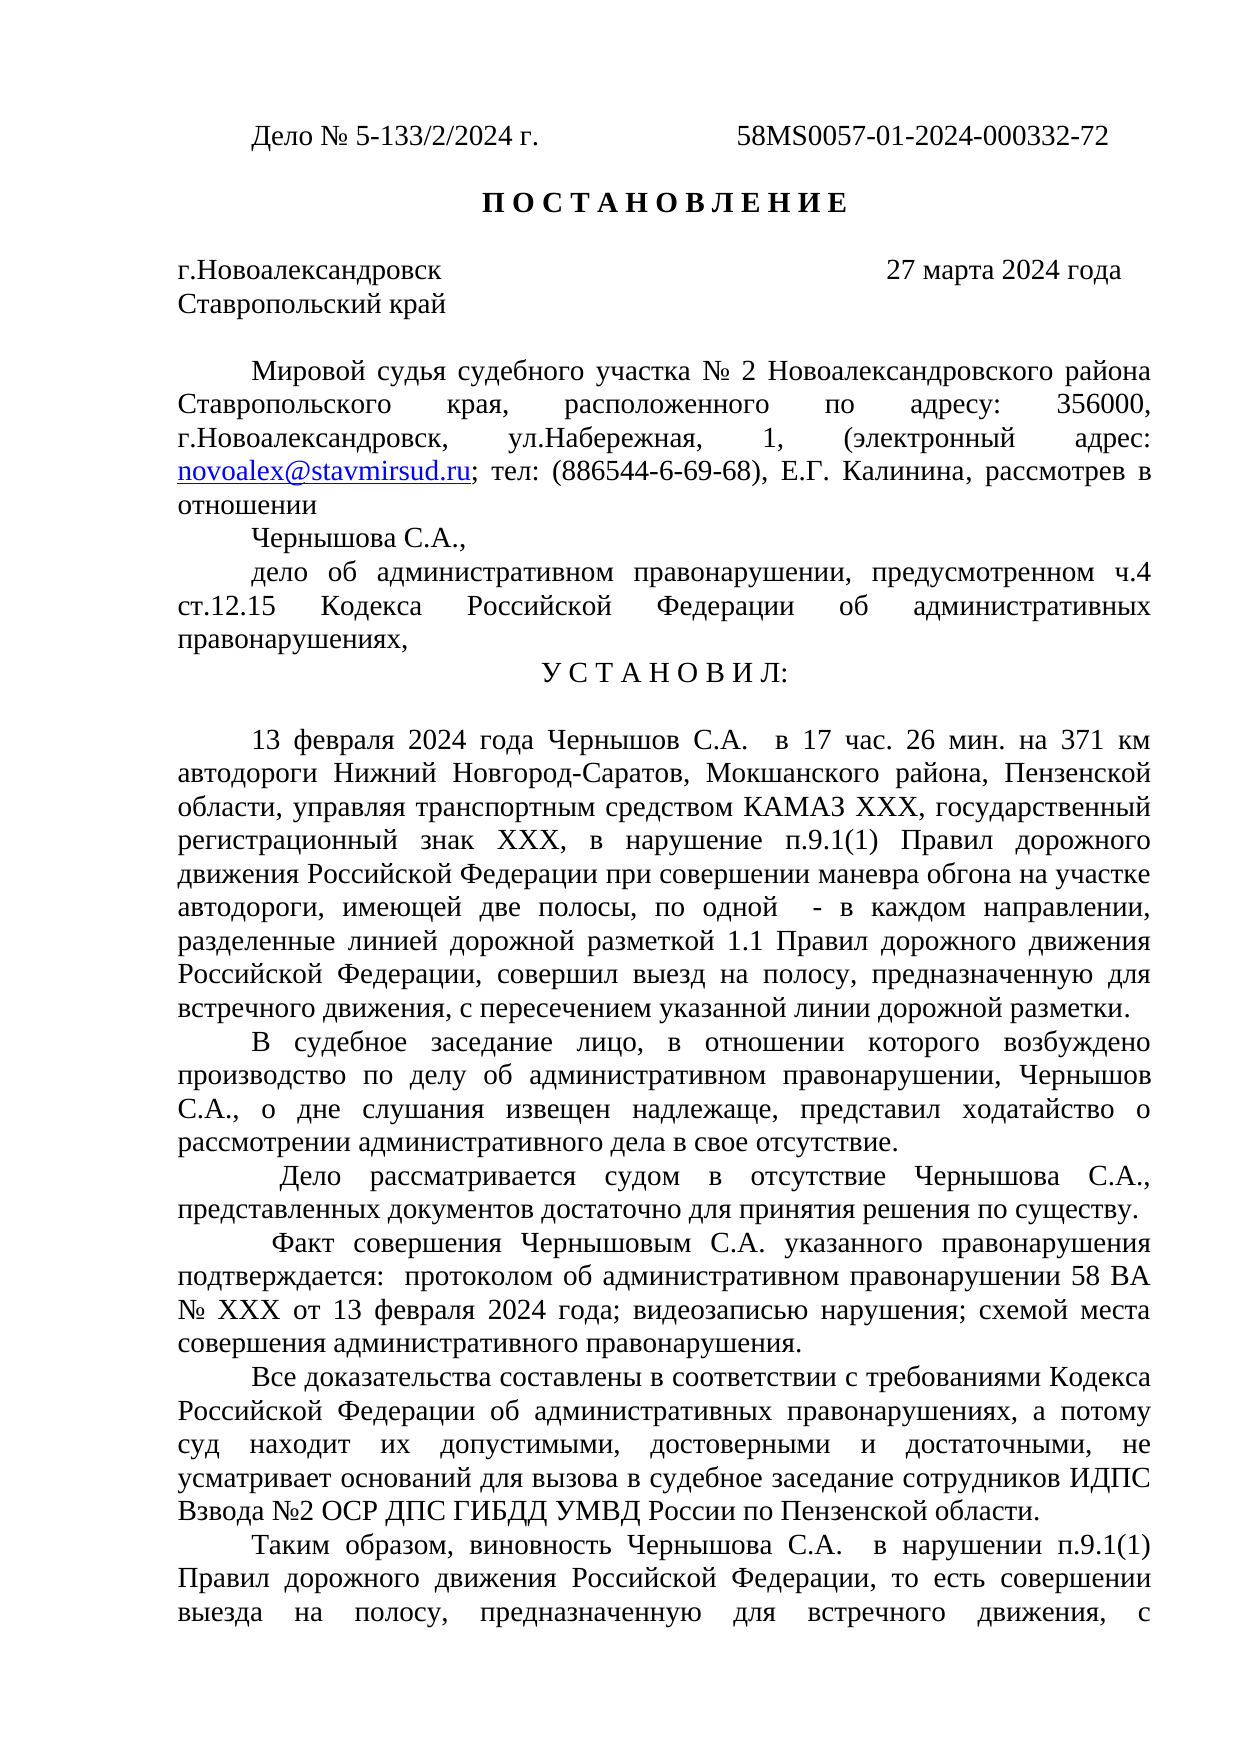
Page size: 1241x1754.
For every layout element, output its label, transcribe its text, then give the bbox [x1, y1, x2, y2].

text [177, 1527, 1152, 1627]
text Дело рассматривается судом в отсутствие Чернышова С.А., представленных документов достаточно для принятия решения по существу. [177, 1158, 1152, 1225]
text У С Т А Н О В И Л: [177, 655, 1152, 688]
text Факт совершения Чернышовым С.А. указанного правонарушения подтверждается: протоколом об административном правонарушении 58 ВА № ХХХ от 13 февраля 2024 года; видеозаписью нарушения; схемой места совершения административного правонарушения. [177, 1225, 1152, 1359]
text дело об административном правонарушении, предусмотренном ч.4 ст.12.15 Кодекса Российской Федерации об административных правонарушениях, [177, 554, 1152, 655]
text г.Новоалександровск 27 марта 2024 года [177, 252, 1152, 286]
text Дело № 5-133/2/2024 г. 58MS0057-01-2024-000332-72 [177, 118, 1152, 152]
text 13 февраля 2024 года Чернышов С.А. в 17 час. 26 мин. на 371 км автодороги Нижний Новгород-Саратов, Мокшанского района, Пензенской области, управляя транспортным средством КАМАЗ ХХХ, государственный регистрационный знак ХХХ, в нарушение п.9.1(1) Правил дорожного движения Российской Федерации при совершении маневра обгона на участке автодороги, имеющей две полосы, по одной - в каждом направлении, разделенные линией дорожной разметкой 1.1 Правил дорожного движения Российской Федерации, совершил выезд на полосу, предназначенную для встречного движения, с пересечением указанной линии дорожной разметки. [177, 722, 1152, 1024]
text Все доказательства составлены в соответствии с требованиями Кодекса Российской Федерации об административных правонарушениях, а потому суд находит их допустимыми, достоверными и достаточными, не усматривает оснований для вызова в судебное заседание сотрудников ИДПС Взвода №2 ОСР ДПС ГИБДД УМВД России по Пензенской области. [177, 1359, 1152, 1527]
text Мировой судья судебного участка № 2 Новоалександровского района Ставропольского края, расположенного по адресу: 356000, г.Новоалександровск, ул.Набережная, 1, (электронный адрес: novoalex@stavmirsud.ru; тел: (886544-6-69-68), Е.Г. Калинина, рассмотрев в отношении [177, 353, 1152, 521]
text П О С Т А Н О В Л Е Н И Е [177, 185, 1152, 219]
text Чернышова С.А., [177, 521, 1152, 554]
text В судебное заседание лицо, в отношении которого возбуждено производство по делу об административном правонарушении, Чернышов С.А., о дне слушания извещен надлежаще, представил ходатайство о рассмотрении административного дела в свое отсутствие. [177, 1024, 1152, 1158]
text Ставропольский край [177, 286, 1152, 319]
